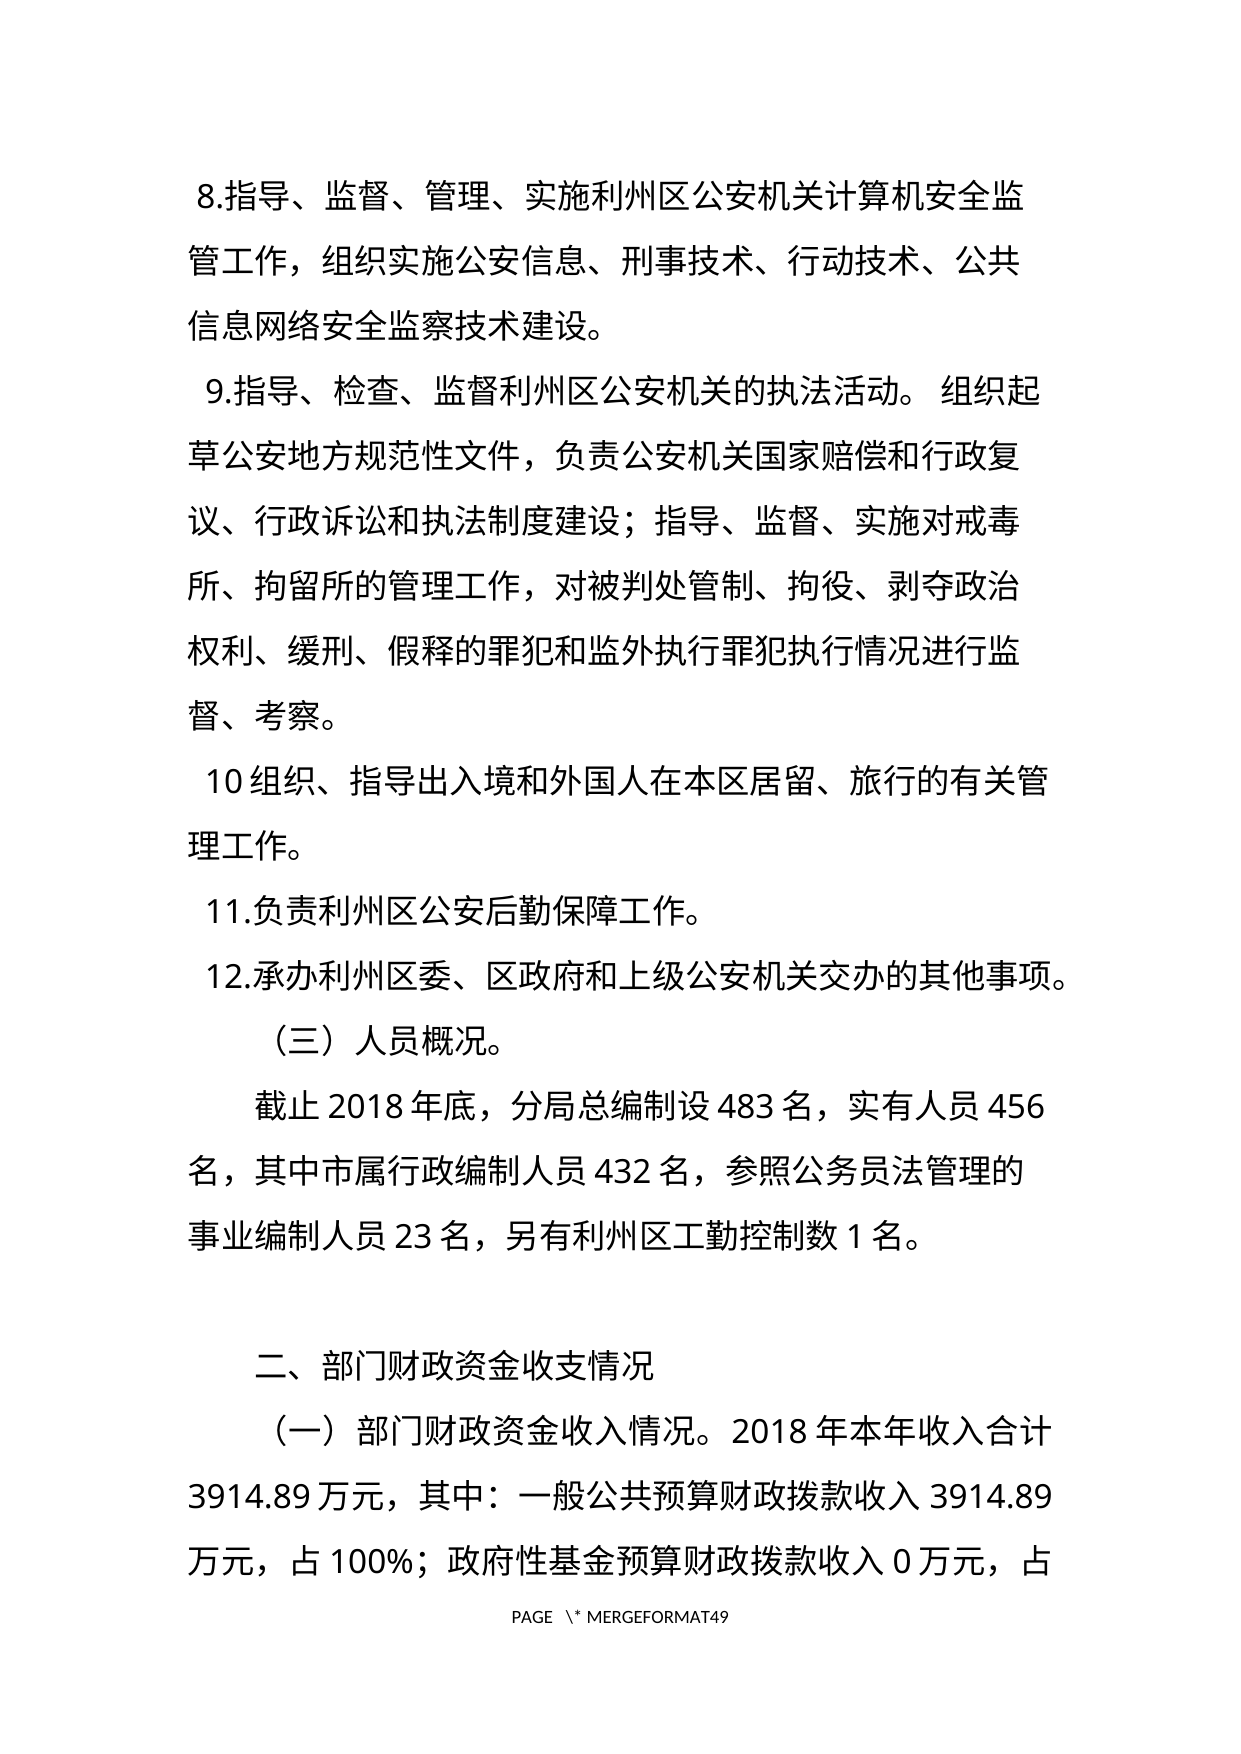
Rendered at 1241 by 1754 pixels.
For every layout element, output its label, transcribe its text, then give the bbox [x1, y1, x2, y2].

text （三）人员概况。 [187, 1007, 1053, 1072]
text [187, 1397, 1053, 1592]
text 8.指导、监督、管理、实施利州区公安机关计算机安全监管工作，组织实施公安信息、刑事技术、行动技术、公共信息网络安全监察技术建设。 [187, 162, 1053, 357]
text 11.负责利州区公安后勤保障工作。 [187, 877, 1053, 942]
text 截止2018年底，分局总编制设483名，实有人员456名，其中市属行政编制人员432名，参照公务员法管理的事业编制人员23名，另有利州区工勤控制数1名。 [187, 1072, 1053, 1267]
text 9.指导、检查、监督利州区公安机关的执法活动。 组织起草公安地方规范性文件，负责公安机关国家赔偿和行政复议、行政诉讼和执法制度建设；指导、监督、实施对戒毒所、拘留所的管理工作，对被判处管制、拘役、剥夺政治权利、缓刑、假释的罪犯和监外执行罪犯执行情况进行监督、考察。 [187, 357, 1053, 747]
text 二、部门财政资金收支情况 [187, 1332, 1053, 1397]
text 12.承办利州区委、区政府和上级公安机关交办的其他事项。 [187, 942, 1053, 1007]
text 10组织、指导出入境和外国人在本区居留、旅行的有关管理工作。 [187, 747, 1053, 877]
